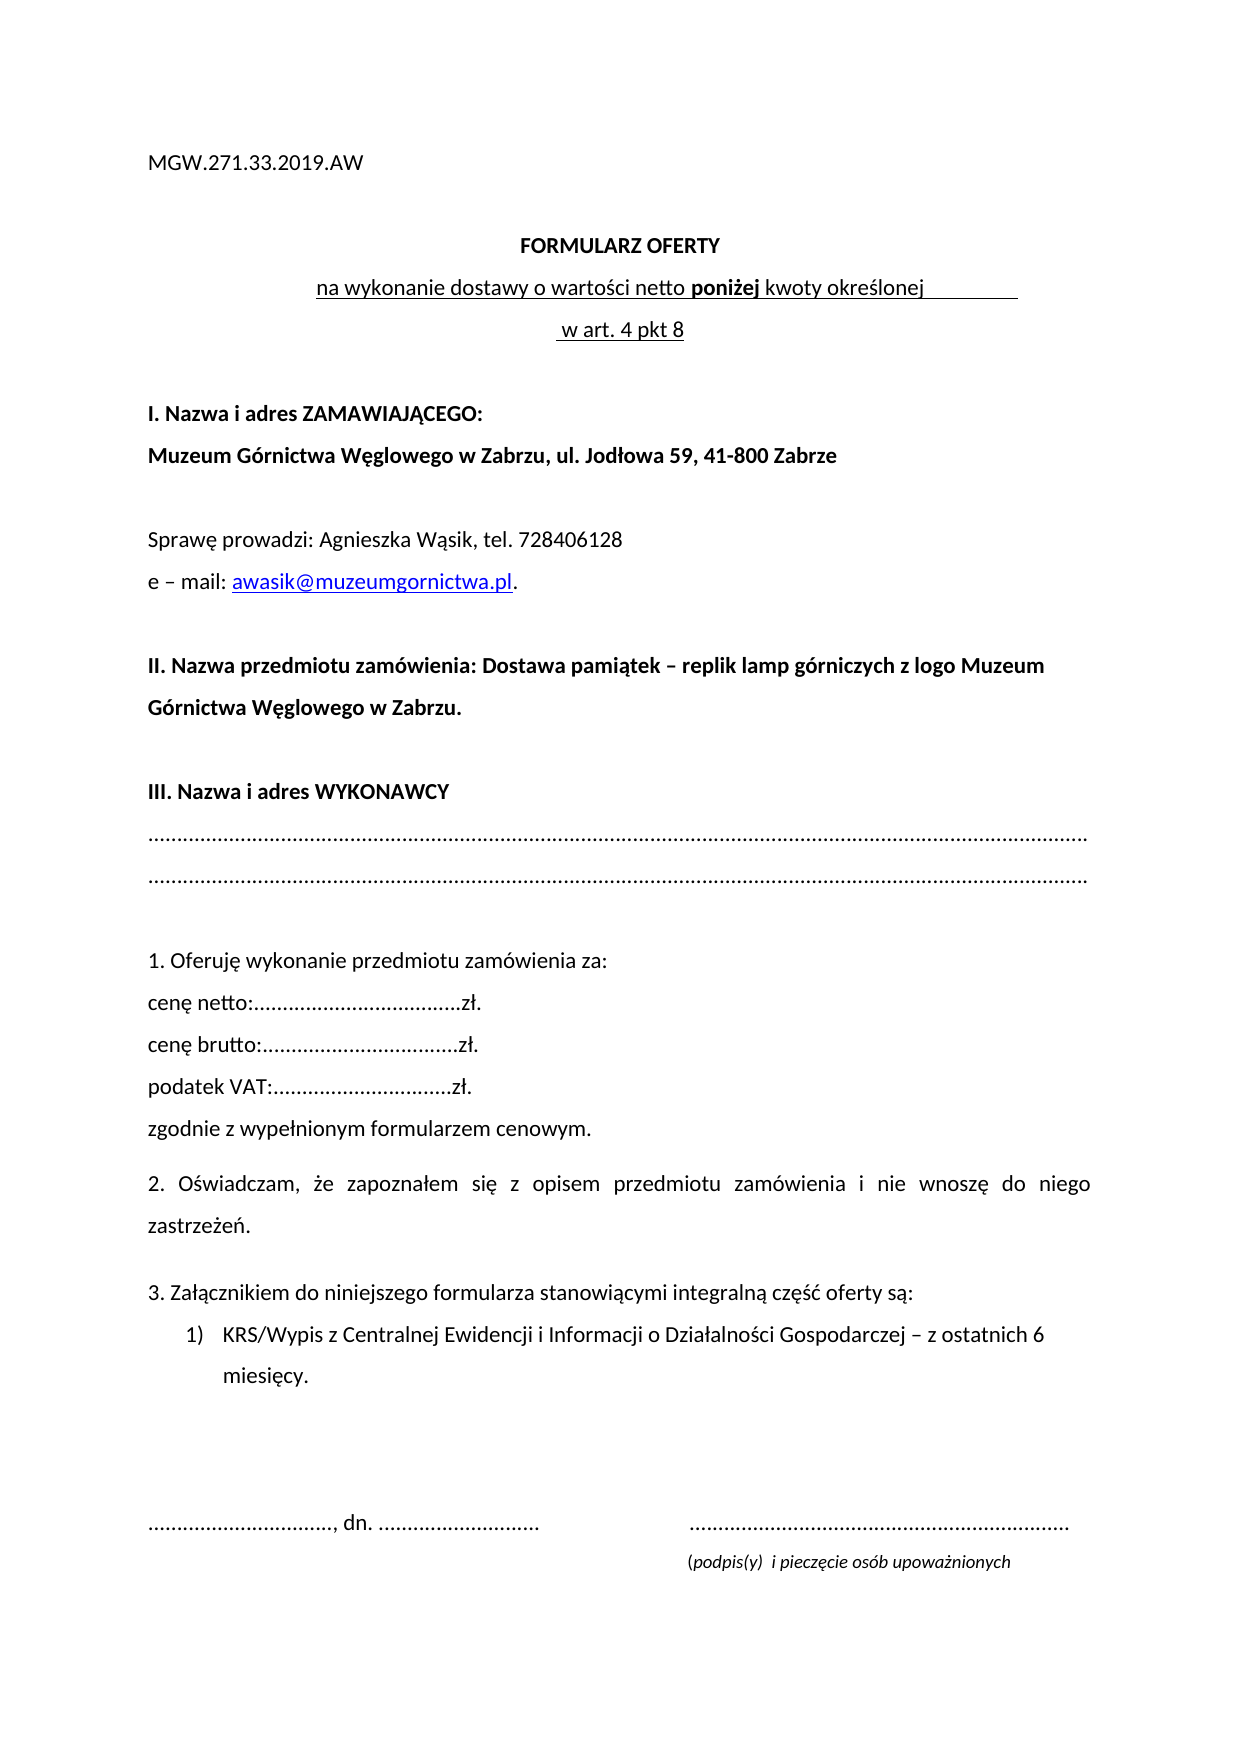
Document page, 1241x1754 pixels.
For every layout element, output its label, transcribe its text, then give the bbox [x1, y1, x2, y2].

text cenę brutto:..................................zł. [148, 1030, 1093, 1058]
text zgodnie z wypełnionym formularzem cenowym. [148, 1114, 1093, 1142]
text 1. Oferuję wykonanie przedmiotu zamówienia za: [148, 946, 1093, 974]
text I. Nazwa i adres ZAMAWIAJĄCEGO: [148, 399, 1093, 427]
text MGW.271.33.2019.AW [148, 148, 1093, 176]
text 2. Oświadczam, że zapoznałem się z opisem przedmiotu zamówienia i nie wnoszę do niego zastrzeżeń. [148, 1169, 1093, 1239]
text w art. 4 pkt 8 [148, 316, 1093, 343]
text ................................, dn. ............................ .................................................................. [148, 1508, 1093, 1536]
text Muzeum Górnictwa Węglowego w Zabrzu, ul. Jodłowa 59, 41-800 Zabrze [148, 441, 1093, 469]
text Sprawę prowadzi: Agnieszka Wąsik, tel. 728406128 [148, 525, 1093, 553]
text cenę netto:....................................zł. [148, 988, 1093, 1016]
text II. Nazwa przedmiotu zamówienia: Dostawa pamiątek – replik lamp górniczych z logo Muzeum Górnictwa Węglowego w Zabrzu. [148, 651, 1093, 721]
text e – mail: awasik@muzeumgornictwa.pl. [148, 567, 1093, 595]
text podatek VAT:...............................zł. [148, 1072, 1093, 1100]
text III. Nazwa i adres WYKONAWCY [148, 777, 1093, 805]
text 3. Załącznikiem do niniejszego formularza stanowiącymi integralną część oferty są: [148, 1278, 1093, 1306]
text ...................................................................................................................................................................................................................................................................................................................................... [148, 819, 1093, 889]
list KRS/Wypis z Centralnej Ewidencji i Informacji o Działalności Gospodarczej – z ostatnich 6 miesięcy. [185, 1320, 1093, 1390]
text na wykonanie dostawy o wartości netto poniżej kwoty określonej [148, 273, 1093, 302]
subtitle FORMULARZ OFERTY [148, 232, 1093, 259]
text (podpis(y) i pieczęcie osób upoważnionych [546, 1550, 1093, 1573]
